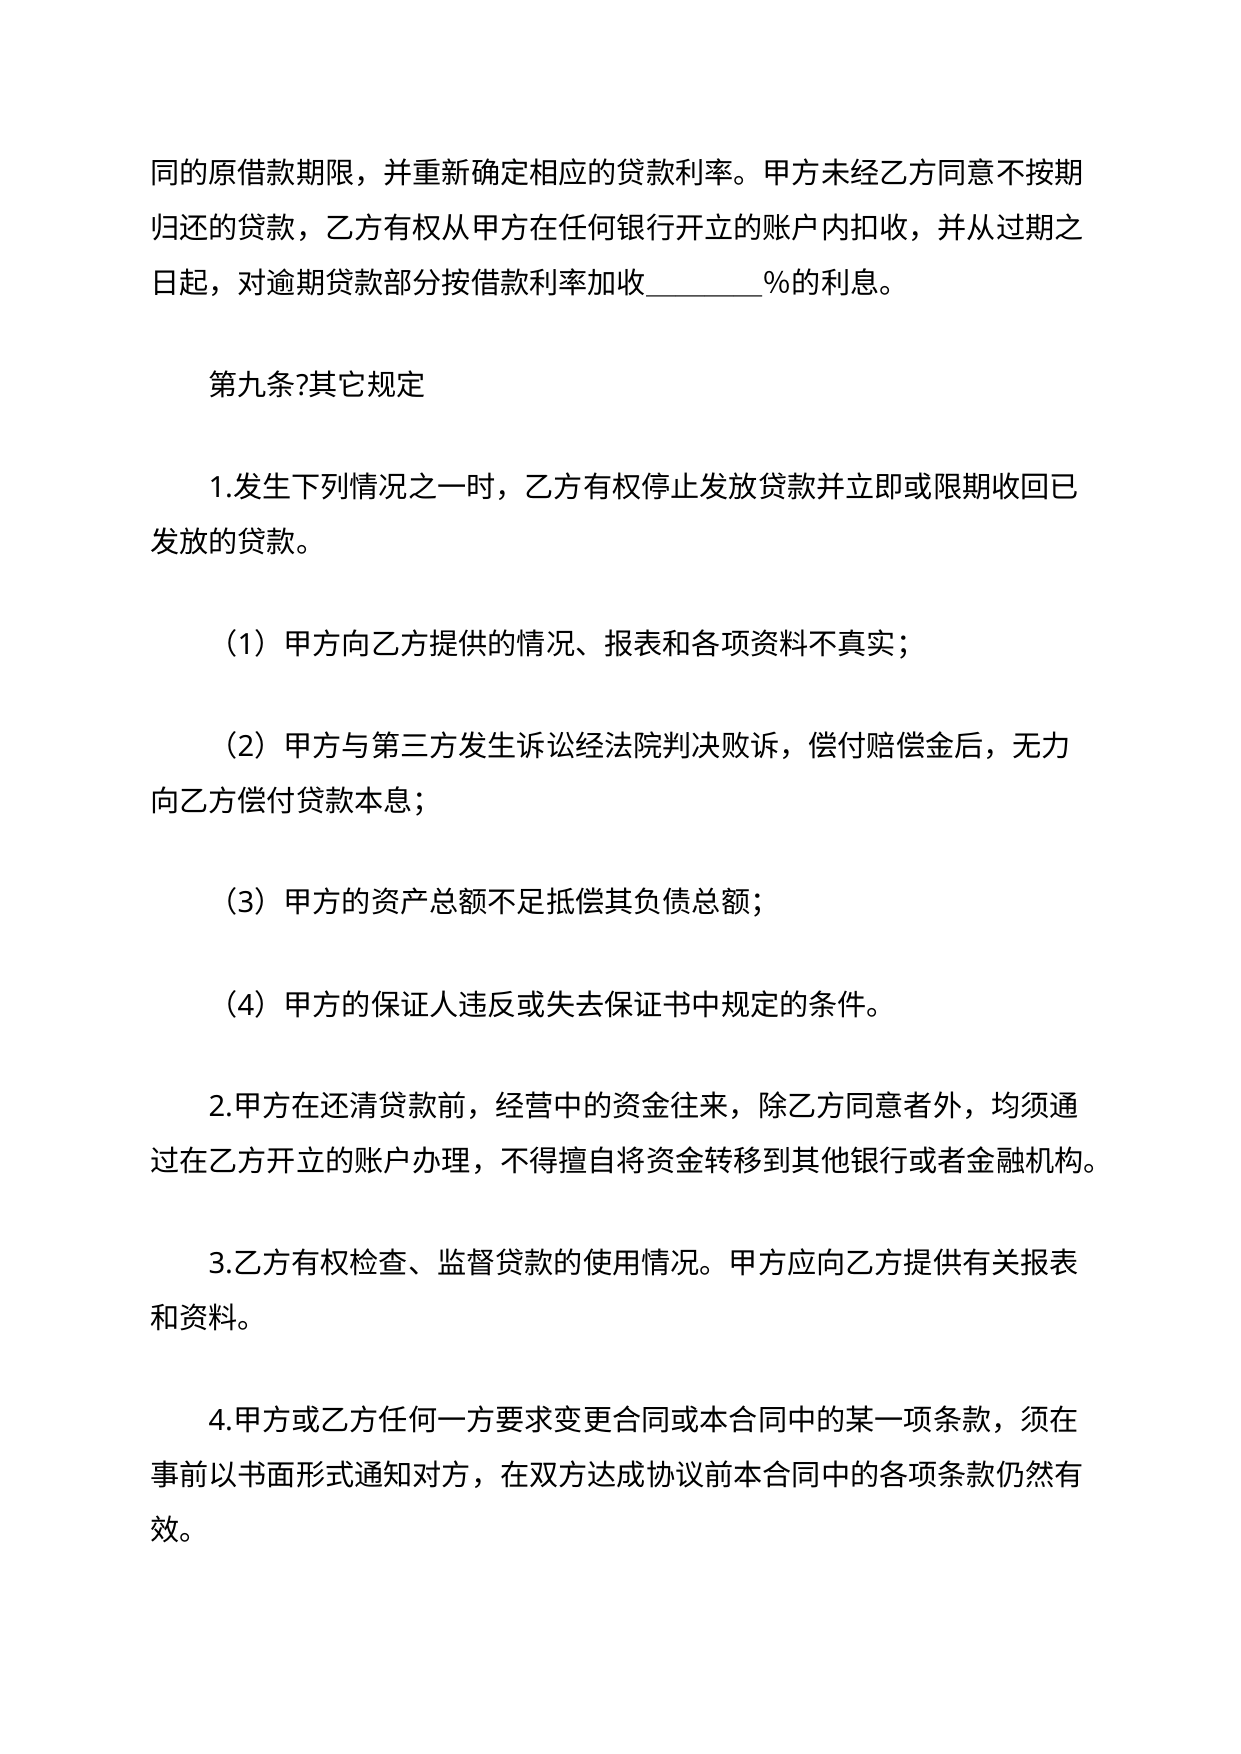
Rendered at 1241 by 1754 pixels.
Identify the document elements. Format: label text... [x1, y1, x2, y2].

text 2.甲方在还清贷款前，经营中的资金往来，除乙方同意者外，均须通过在乙方开立的账户办理，不得擅自将资金转移到其他银行或者金融机构。 [150, 1083, 1090, 1180]
text （2）甲方与第三方发生诉讼经法院判决败诉，偿付赔偿金后，无力向乙方偿付贷款本息； [150, 722, 1090, 819]
text 第九条?其它规定 [150, 362, 1090, 404]
text 4.甲方或乙方任何一方要求变更合同或本合同中的某一项条款，须在事前以书面形式通知对方，在双方达成协议前本合同中的各项条款仍然有效。 [150, 1397, 1090, 1549]
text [150, 150, 1090, 302]
text 3.乙方有权检查、监督贷款的使用情况。甲方应向乙方提供有关报表和资料。 [150, 1240, 1090, 1337]
text （1）甲方向乙方提供的情况、报表和各项资料不真实； [150, 620, 1090, 663]
text 1.发生下列情况之一时，乙方有权停止发放贷款并立即或限期收回已发放的贷款。 [150, 463, 1090, 561]
text （3）甲方的资产总额不足抵偿其负债总额； [150, 879, 1090, 921]
text （4）甲方的保证人违反或失去保证书中规定的条件。 [150, 981, 1090, 1023]
